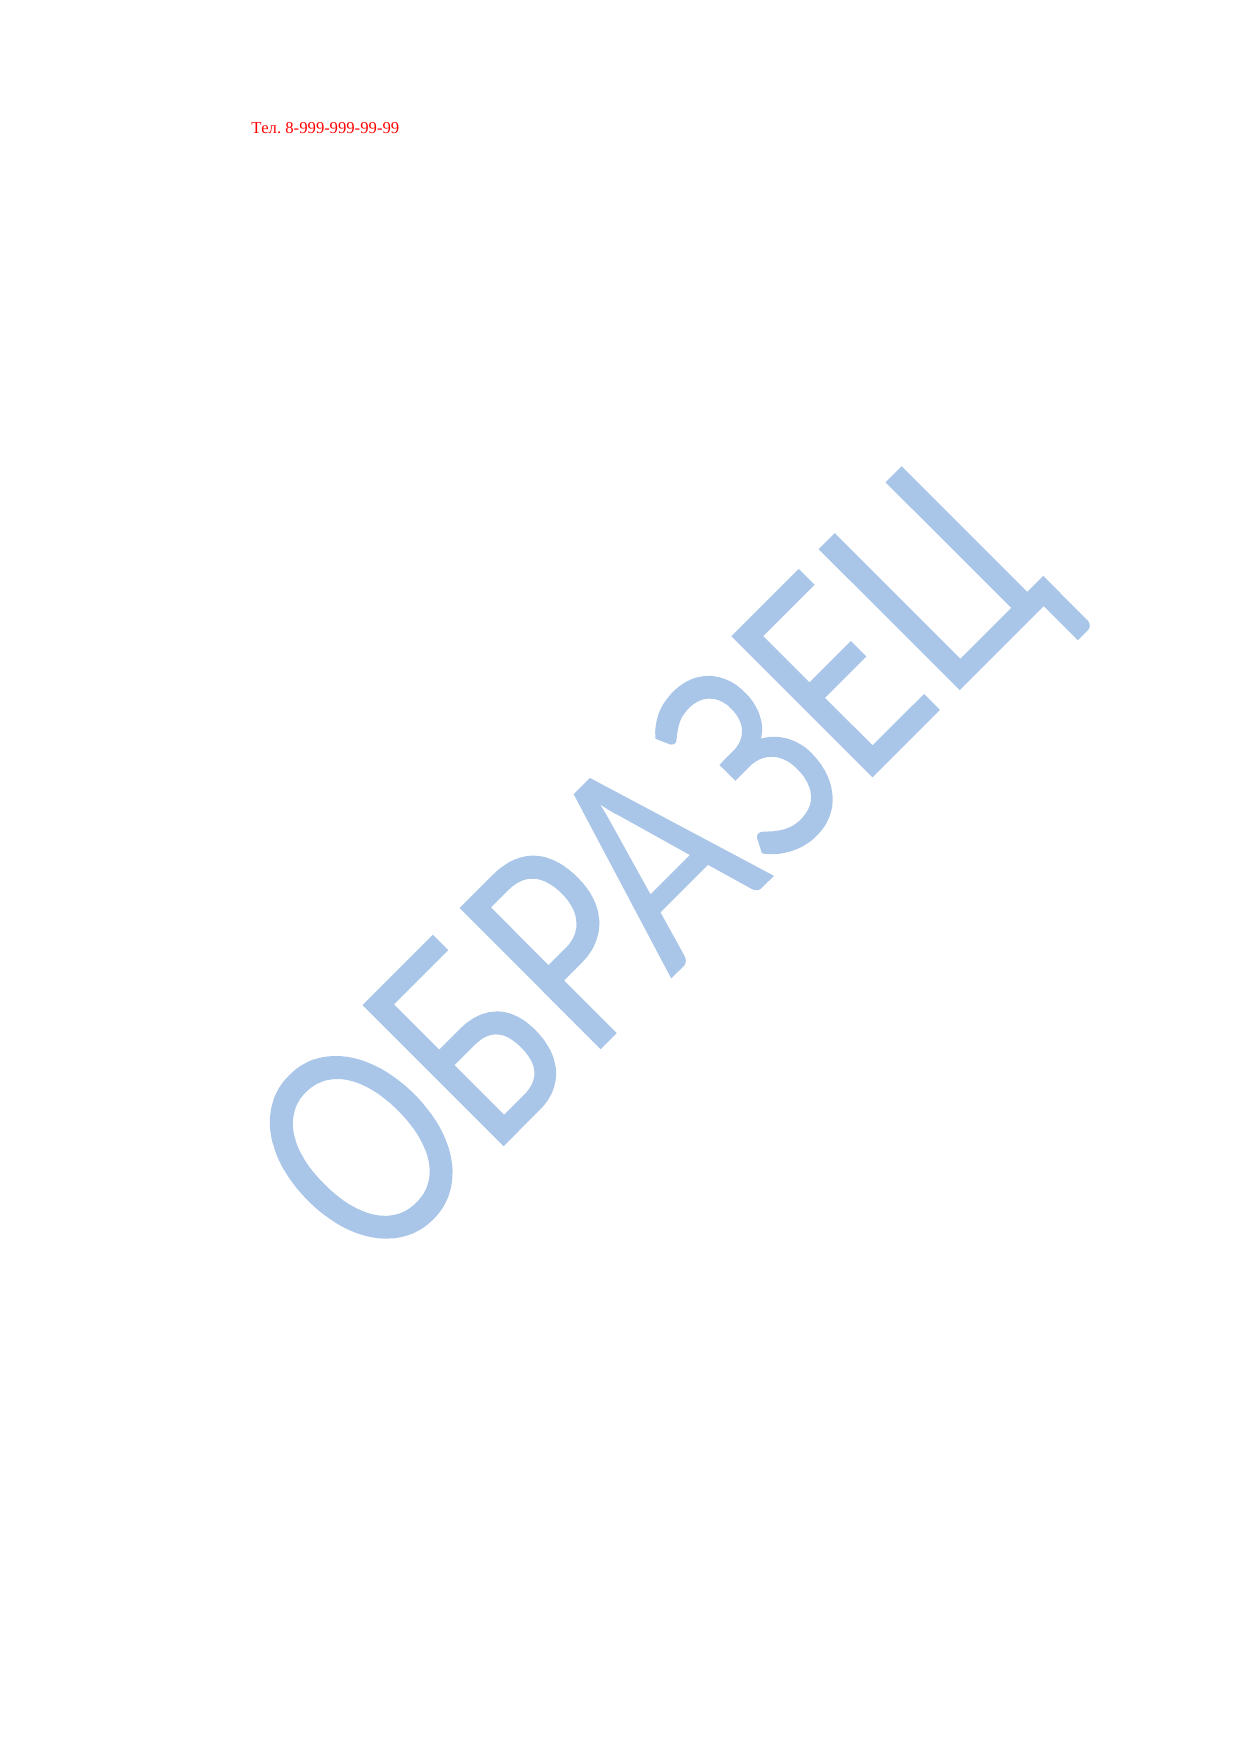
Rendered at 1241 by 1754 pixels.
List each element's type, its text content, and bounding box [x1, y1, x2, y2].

text Тел. 8-999-999-99-99 [177, 118, 1152, 137]
